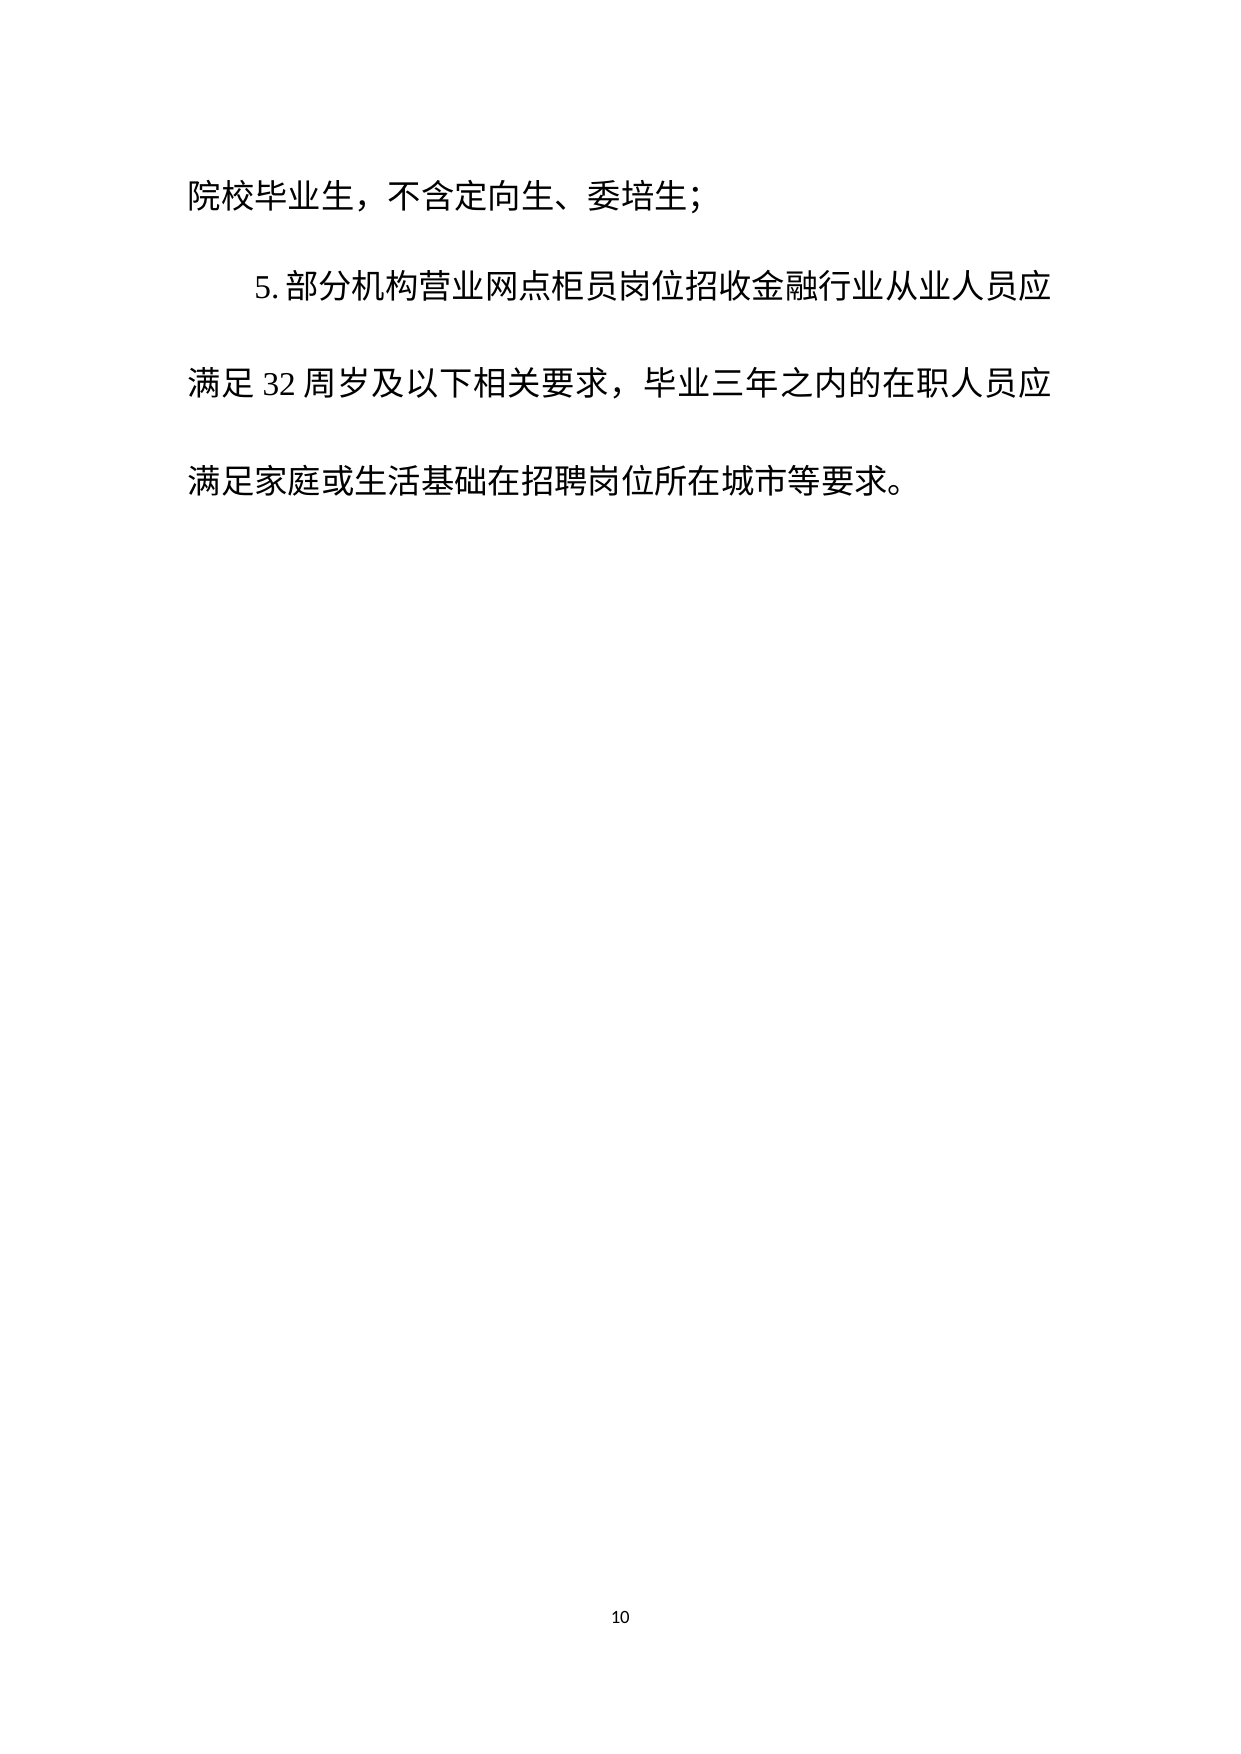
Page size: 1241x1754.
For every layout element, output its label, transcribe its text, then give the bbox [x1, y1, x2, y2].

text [187, 162, 1053, 227]
text 5. 部分机构营业网点柜员岗位招收金融行业从业人员应满足32周岁及以下相关要求，毕业三年之内的在职人员应满足家庭或生活基础在招聘岗位所在城市等要求。 [187, 251, 1053, 511]
